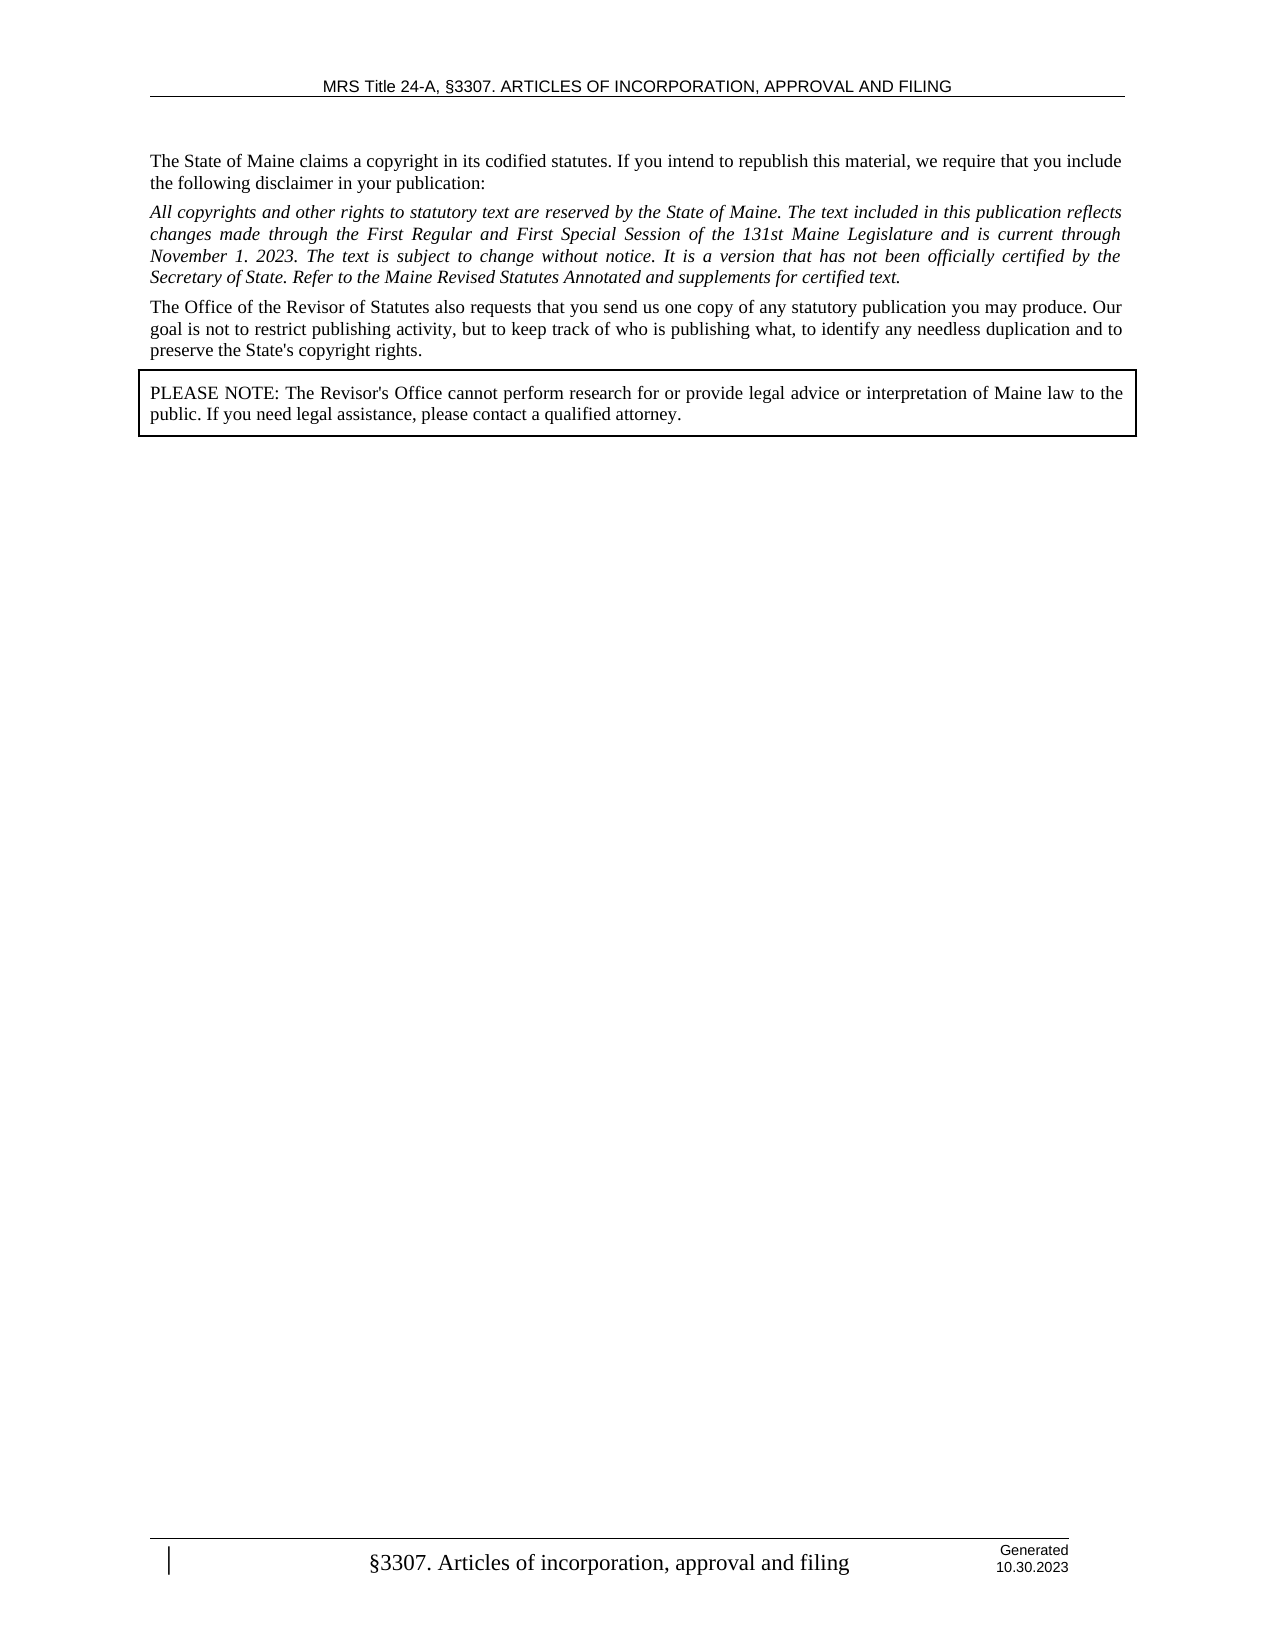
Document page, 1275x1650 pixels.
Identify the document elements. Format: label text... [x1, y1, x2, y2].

text The State of Maine claims a copyright in its codified statutes. If you intend to republish this material, we require that you include the following disclaimer in your publication: [150, 150, 1125, 193]
text All copyrights and other rights to statutory text are reserved by the State of Maine. The text included in this publication reflects changes made through the First Regular and First Special Session of the 131st Maine Legislature and is current through November 1. 2023 . The text is subject to change without notice. It is a version that has not been officially certified by the Secretary of State. Refer to the Maine Revised Statutes Annotated and supplements for certified text. [150, 201, 1125, 288]
text PLEASE NOTE: The Revisor's Office cannot perform research for or provide legal advice or interpretation of Maine law to the public. If you need legal assistance, please contact a qualified attorney. [140, 371, 1135, 435]
text The Office of the Revisor of Statutes also requests that you send us one copy of any statutory publication you may produce. Our goal is not to restrict publishing activity, but to keep track of who is publishing what, to identify any needless duplication and to preserve the State's copyright rights. [150, 296, 1125, 361]
